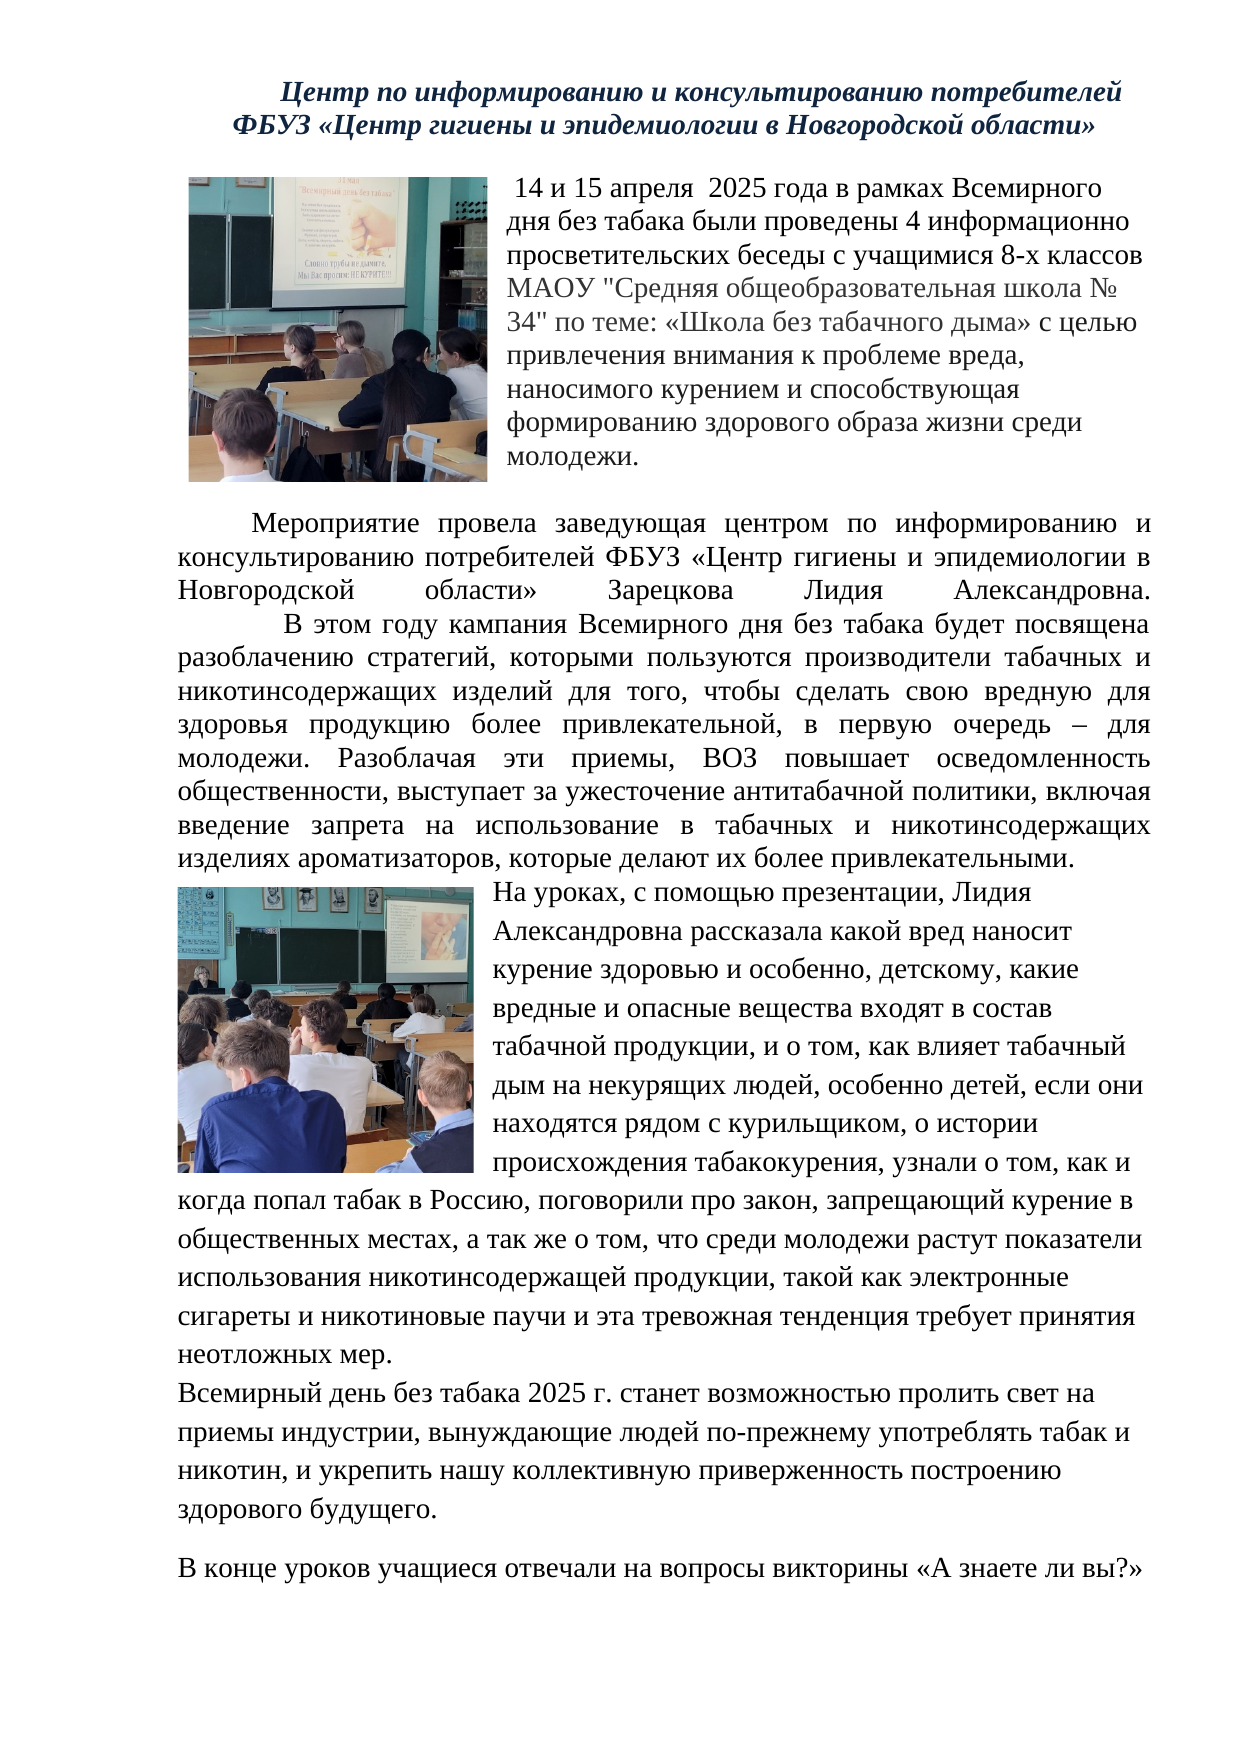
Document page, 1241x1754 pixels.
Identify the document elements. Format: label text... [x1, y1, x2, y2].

text Мероприятие провела заведующая центром по информированию и консультированию потребителей ФБУЗ «Центр гигиены и эпидемиологии в Новгородской области» Зарецкова Лидия Александровна. В этом году кампания Всемирного дня без табака будет посвящена разоблачению стратегий, которыми пользуются производители табачных и никотинсодержащих изделий для того, чтобы сделать свою вредную для здоровья продукцию более привлекательной, в первую очередь – для молодежи. Разоблачая эти приемы, ВОЗ повышает осведомленность общественности, выступает за ужесточение антитабачной политики, включая введение запрета на использование в табачных и никотинсодержащих изделиях ароматизаторов, которые делают их более привлекательными. [177, 404, 1152, 773]
text 14 и 15 апреля 2025 года в рамках Всемирного дня без табака были проведены 4 информационно просветительских беседы с учащимися 8-х классов МАОУ "Средняя общеобразовательная школа № 34" по теме: «Школа без табачного дыма» с целью привлечения внимания к проблеме вреда, наносимого курением и способствующая формированию здорового образа жизни среди молодежи. [177, 170, 1152, 371]
picture [176, 970, 477, 1073]
text В конце уроков учащиеся отвечали на вопросы викторины «А знаете ли вы?» [177, 1372, 1152, 1406]
text Всемирный день без табака 2025 г. станет возможностью пролить свет на приемы индустрии, вынуждающие людей по-прежнему употреблять табак и никотин, и укрепить нашу коллективную приверженность построению здорового будущего. [177, 1197, 1152, 1347]
text На уроках, с помощью презентации, Лидия Александровна рассказала какой вред наносит курение здоровью и особенно, детскому, какие вредные и опасные вещества входят в состав табачной продукции, и о том, как влияет табачный дым на некурящих людей, особенно детей, если они находятся рядом с курильщиком, о истории происхождения табакокурения, узнали о том, как и когда попал табак в Россию, поговорили про закон, запрещающий курение в общественных местах, а так же о том, что среди молодежи растут показатели использования никотинсодержащей продукции, такой как электронные сигареты и никотиновые паучи и эта тревожная тенденция требует принятия неотложных мер. [177, 773, 1152, 1192]
text Центр по информированию и консультированию потребителей ФБУЗ «Центр гигиены и эпидемиологии в Новгородской области» [177, 74, 1152, 141]
